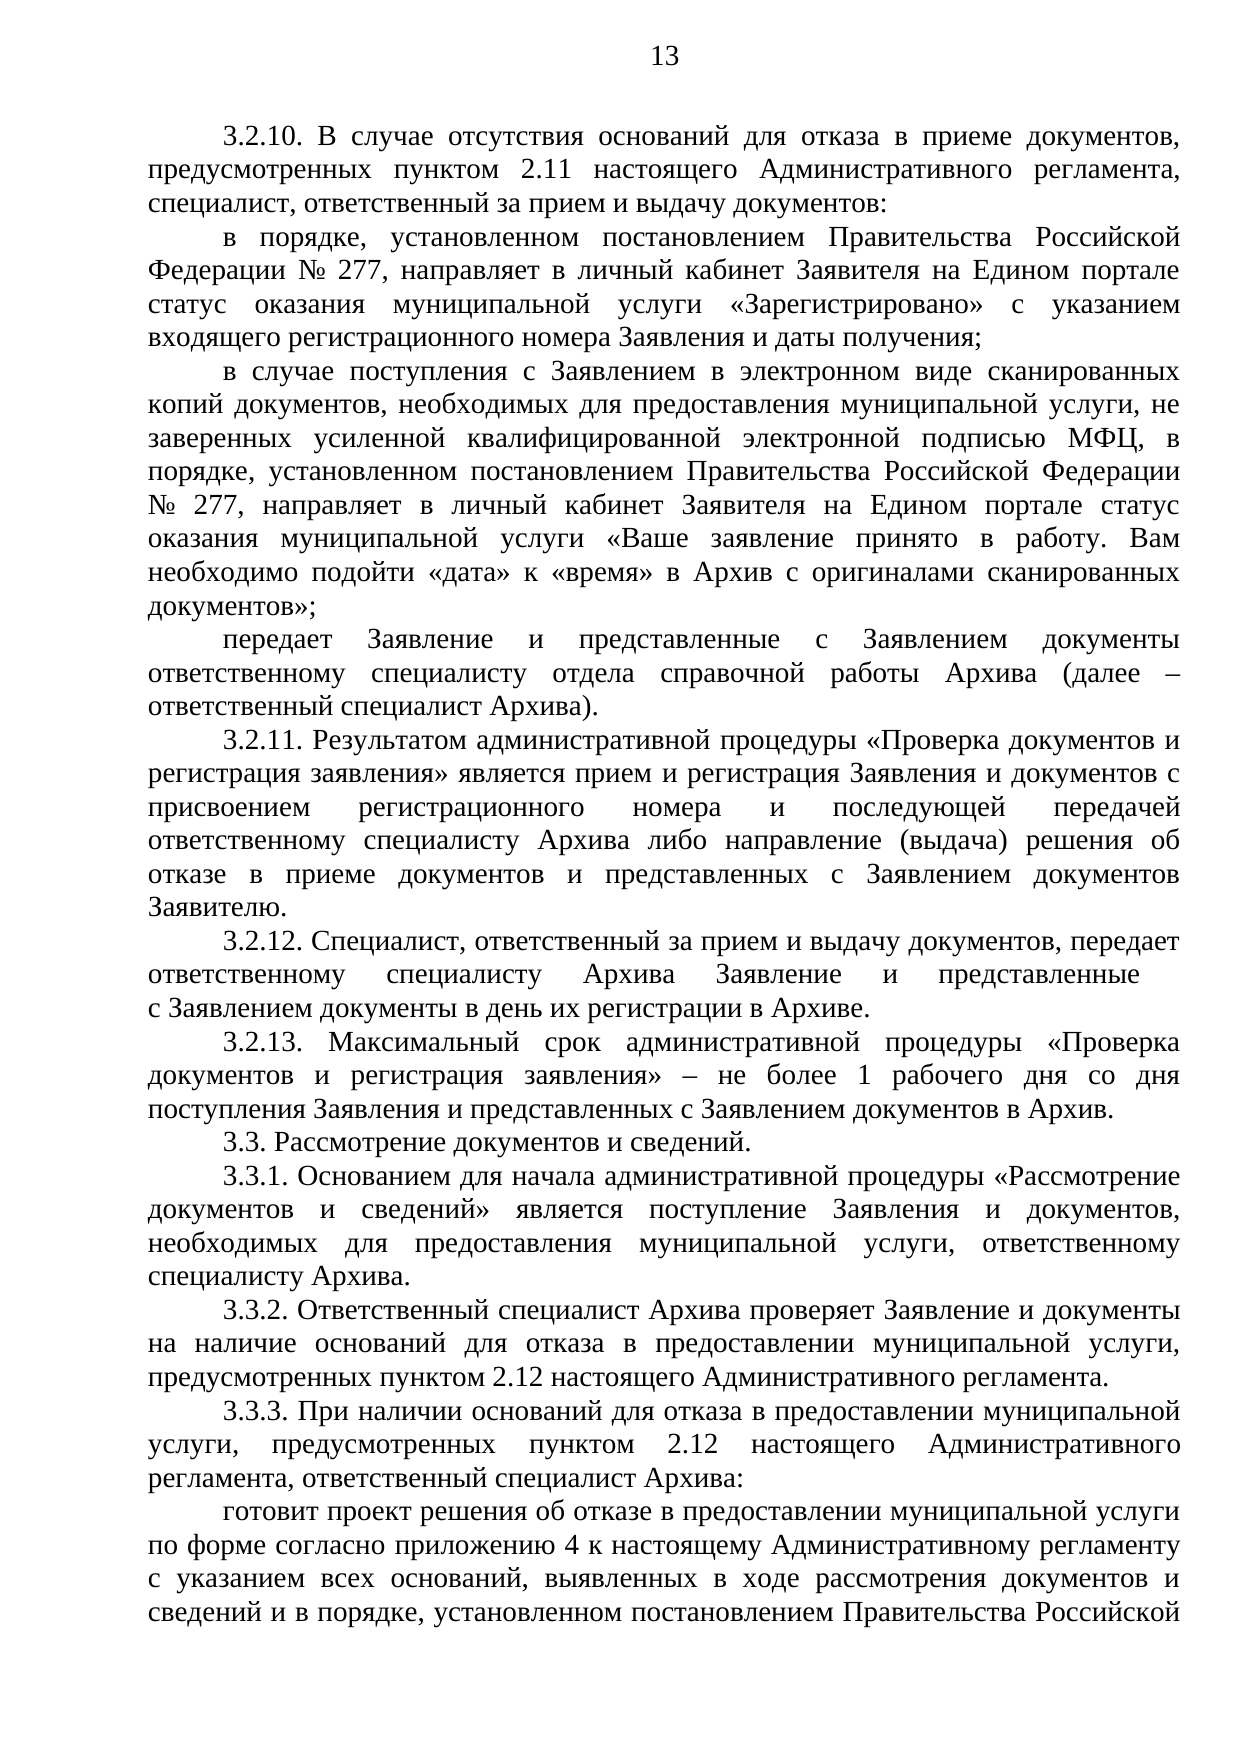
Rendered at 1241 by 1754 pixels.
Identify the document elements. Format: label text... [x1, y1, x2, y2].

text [148, 1493, 1181, 1627]
text 3.3.3. При наличии оснований для отказа в предоставлении муниципальной услуги, предусмотренных пунктом 2.12 настоящего Административного регламента, ответственный специалист Архива: [148, 1393, 1181, 1493]
text передает Заявление и представленные с Заявлением документы ответственному специалисту отдела справочной работы Архива (далее – ответственный специалист Архива). [148, 621, 1181, 722]
text 3.2.13. Максимальный срок административной процедуры «Проверка документов и регистрация заявления» – не более 1 рабочего дня со дня поступления Заявления и представленных с Заявлением документов в Архив. [148, 1024, 1181, 1124]
text 3.3.2. Ответственный специалист Архива проверяет Заявление и документы на наличие оснований для отказа в предоставлении муниципальной услуги, предусмотренных пунктом 2.12 настоящего Административного регламента. [148, 1292, 1181, 1393]
text в случае поступления с Заявлением в электронном виде сканированных копий документов, необходимых для предоставления муниципальной услуги, не заверенных усиленной квалифицированной электронной подписью МФЦ, в порядке, установленном постановлением Правительства Российской Федерации № 277, направляет в личный кабинет Заявителя на Едином портале статус оказания муниципальной услуги «Ваше заявление принято в работу. Вам необходимо подойти «дата» к «время» в Архив с оригиналами сканированных документов»; [148, 353, 1181, 621]
text в порядке, установленном постановлением Правительства Российской Федерации № 277, направляет в личный кабинет Заявителя на Едином портале статус оказания муниципальной услуги «Зарегистрировано» с указанием входящего регистрационного номера Заявления и даты получения; [148, 219, 1181, 353]
text 3.2.11. Результатом административной процедуры «Проверка документов и регистрация заявления» является прием и регистрация Заявления и документов с присвоением регистрационного номера и последующей передачей ответственному специалисту Архива либо направление (выдача) решения об отказе в приеме документов и представленных с Заявлением документов Заявителю. [148, 722, 1181, 923]
text 3.2.12. Специалист, ответственный за прием и выдачу документов, передает ответственному специалисту Архива Заявление и представленные с Заявлением документы в день их регистрации в Архиве. [148, 923, 1181, 1024]
text 3.3. Рассмотрение документов и сведений. [148, 1124, 1181, 1158]
text 3.3.1. Основанием для начала административной процедуры «Рассмотрение документов и сведений» является поступление Заявления и документов, необходимых для предоставления муниципальной услуги, ответственному специалисту Архива. [148, 1158, 1181, 1292]
text 3.2.10. В случае отсутствия оснований для отказа в приеме документов, предусмотренных пунктом 2.11 настоящего Административного регламента, специалист, ответственный за прием и выдачу документов: [148, 118, 1181, 219]
